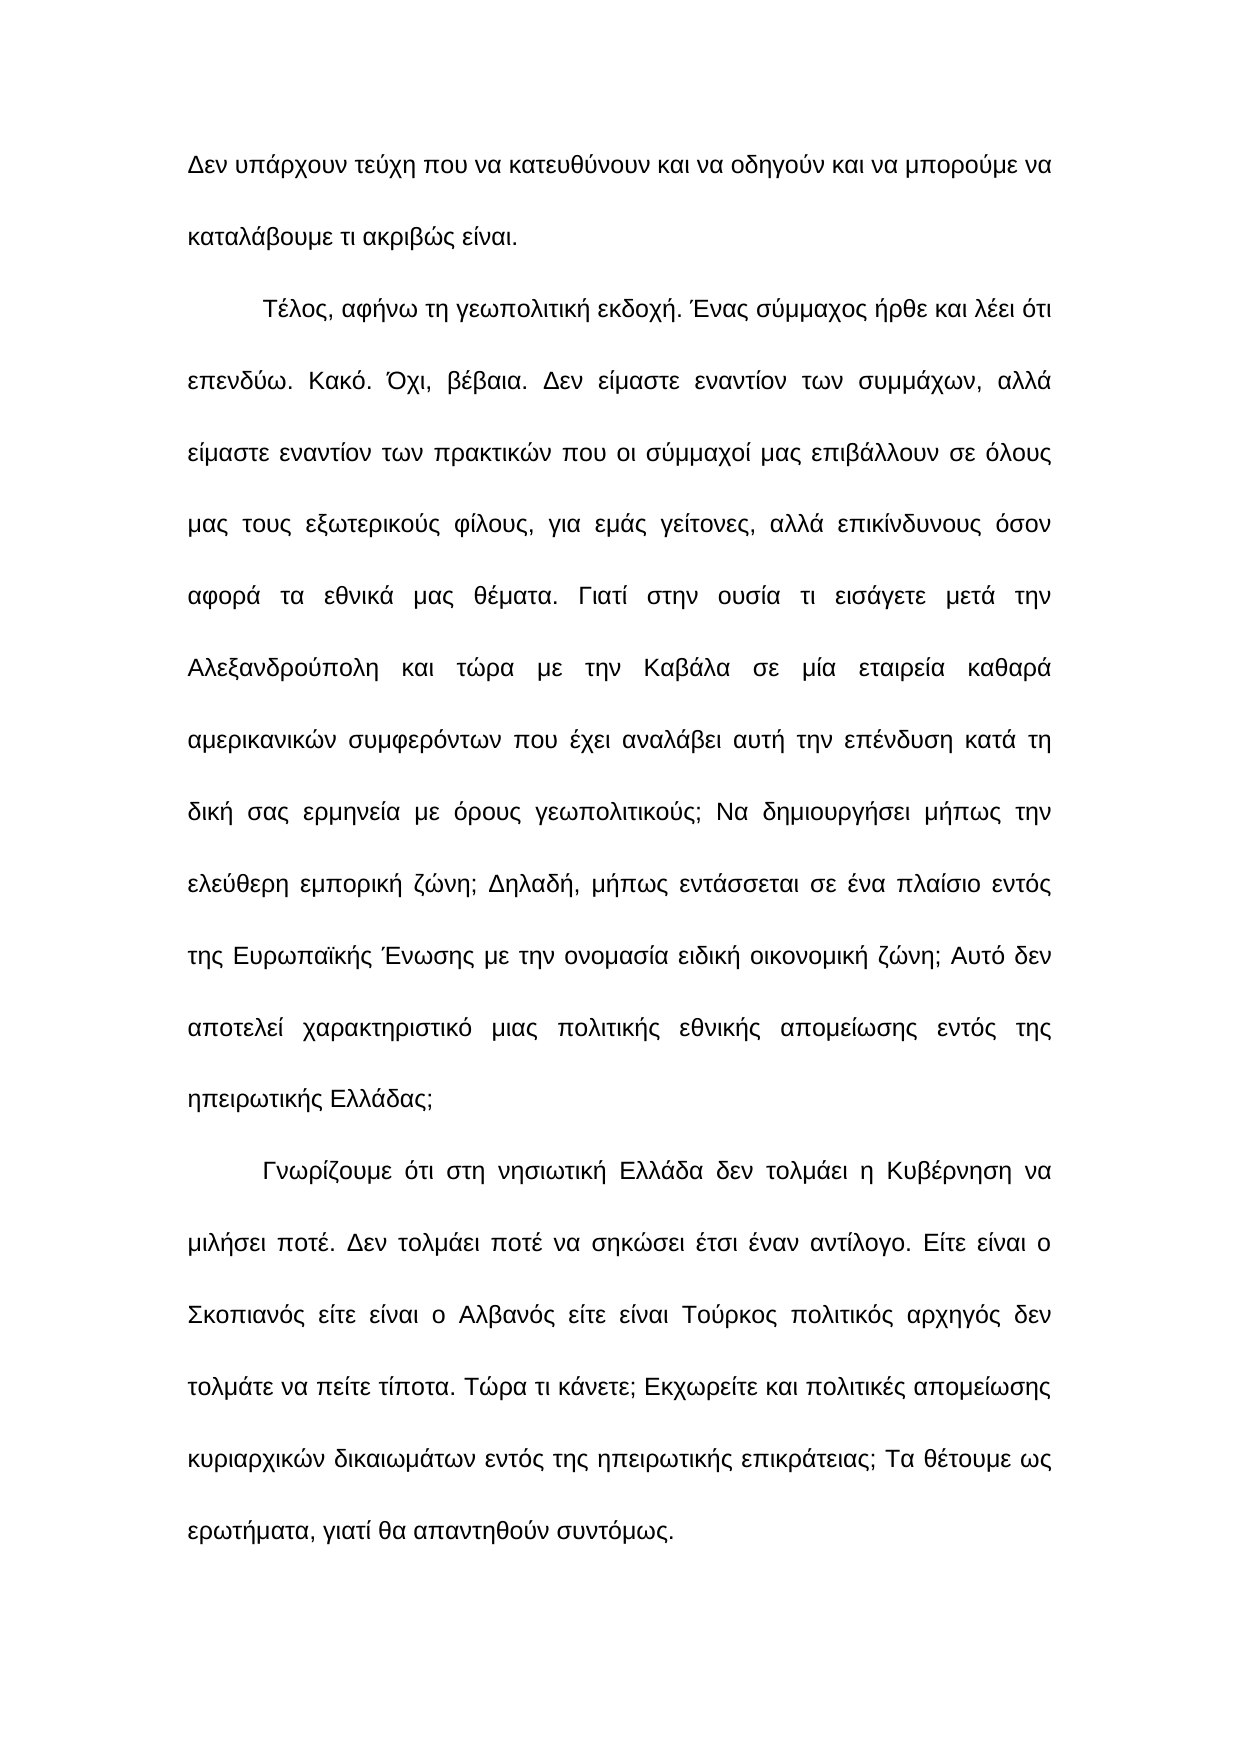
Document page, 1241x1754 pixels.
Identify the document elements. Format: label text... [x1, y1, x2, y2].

text Γνωρίζουμε ότι στη νησιωτική Ελλάδα δεν τολμάει η Κυβέρνηση να μιλήσει ποτέ. Δεν τολμάει ποτέ να σηκώσει έτσι έναν αντίλογο. Είτε είναι ο Σκοπιανός είτε είναι ο Αλβανός είτε είναι Τούρκος πολιτικός αρχηγός δεν τολμάτε να πείτε τίποτα. Τώρα τι κάνετε; Εκχωρείτε και πολιτικές απομείωσης κυριαρχικών δικαιωμάτων εντός της ηπειρωτικής επικράτειας; Τα θέτουμε ως ερωτήματα, γιατί θα απαντηθούν συντόμως. [187, 1156, 1053, 1544]
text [187, 150, 1053, 251]
text Τέλος, αφήνω τη γεωπολιτική εκδοχή. Ένας σύμμαχος ήρθε και λέει ότι επενδύω. Κακό. Όχι, βέβαια. Δεν είμαστε εναντίον των συμμάχων, αλλά είμαστε εναντίον των πρακτικών που οι σύμμαχοί μας επιβάλλουν σε όλους μας τους εξωτερικούς φίλους, για εμάς γείτονες, αλλά επικίνδυνους όσον αφορά τα εθνικά μας θέματα. Γιατί στην ουσία τι εισάγετε μετά την Αλεξανδρούπολη και τώρα με την Καβάλα σε μία εταιρεία καθαρά αμερικανικών συμφερόντων που έχει αναλάβει αυτή την επένδυση κατά τη δική σας ερμηνεία με όρους γεωπολιτικούς; Να δημιουργήσει μήπως την ελεύθερη εμπορική ζώνη; Δηλαδή, μήπως εντάσσεται σε ένα πλαίσιο εντός της Ευρωπαϊκής Ένωσης με την ονομασία ειδική οικονομική ζώνη; Αυτό δεν αποτελεί χαρακτηριστικό μιας πολιτικής εθνικής απομείωσης εντός της ηπειρωτικής Ελλάδας; [187, 294, 1053, 1113]
